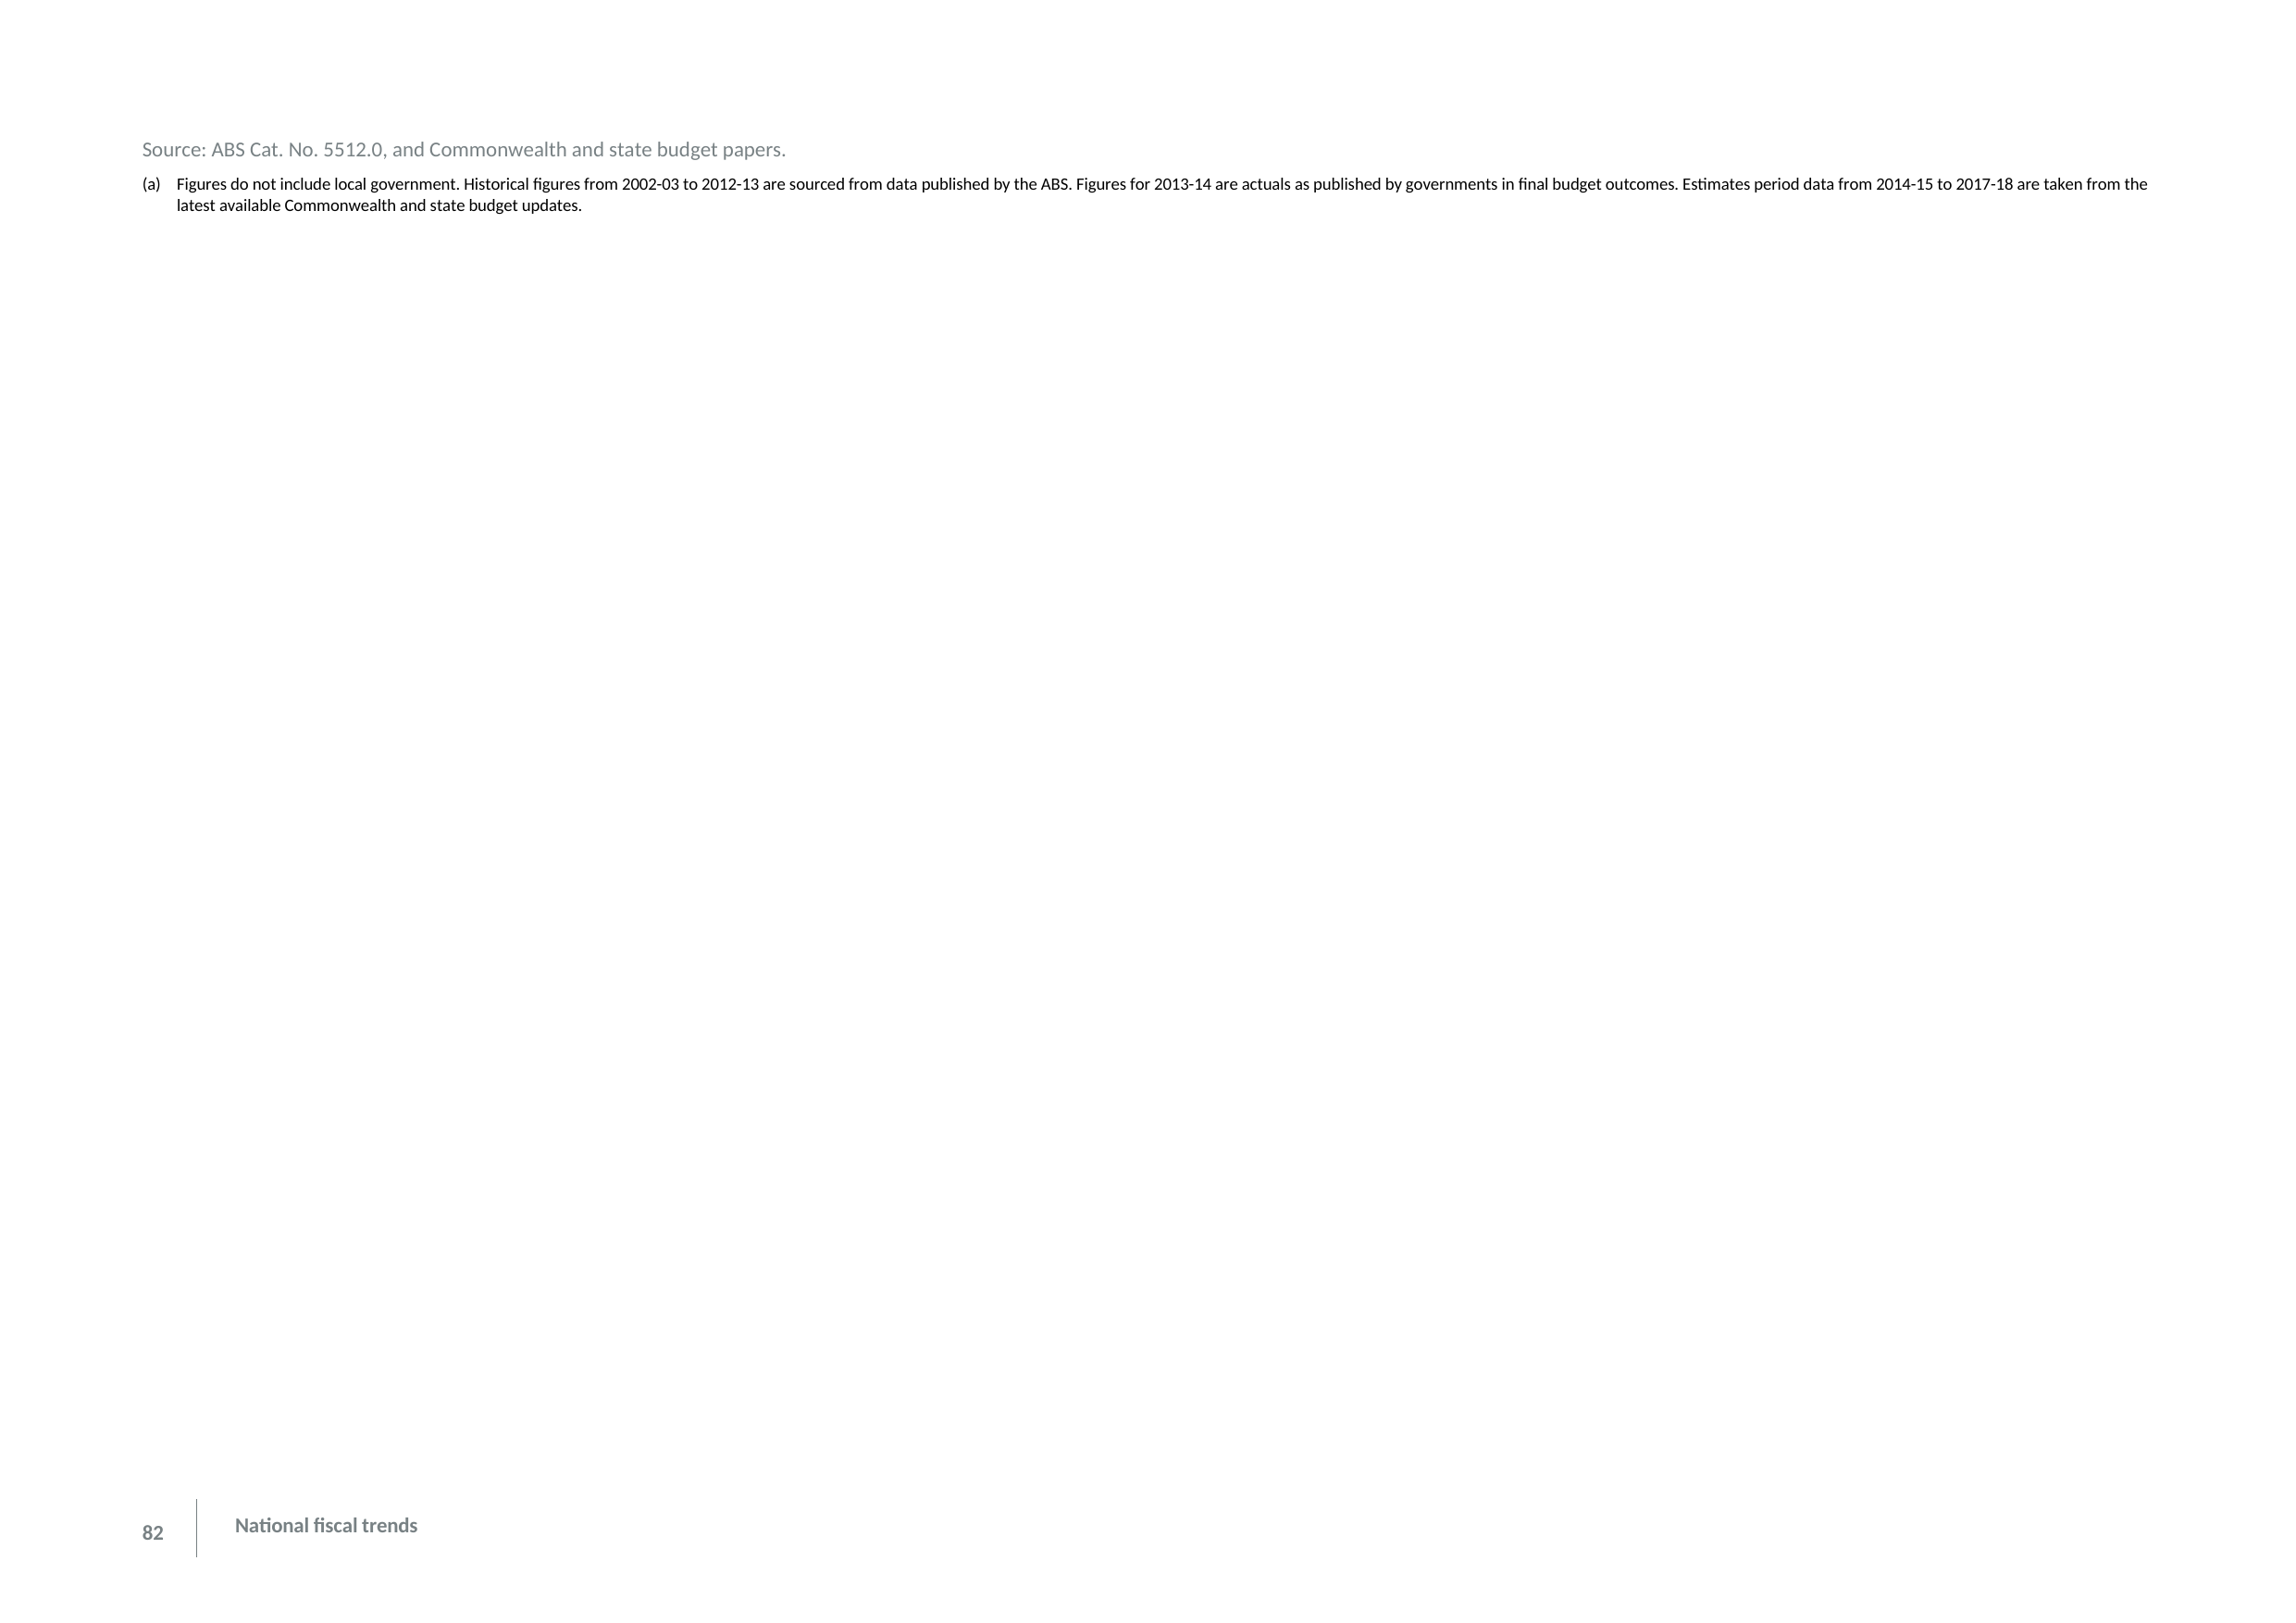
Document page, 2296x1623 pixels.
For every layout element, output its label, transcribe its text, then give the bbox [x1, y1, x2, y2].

text Source: ABS Cat. No. 5512.0, and Commonwealth and state budget papers. [142, 133, 2164, 163]
list Figures do not include local government. Historical figures from 2002-03 to 2012-13 are sourced from data published by the ABS. Figures for 2013-14 are actuals as published by governments in final budget outcomes. Estimates period data from 2014-15 to 2017-18 are taken from the latest available Commonwealth and state budget updates. [142, 173, 2164, 216]
